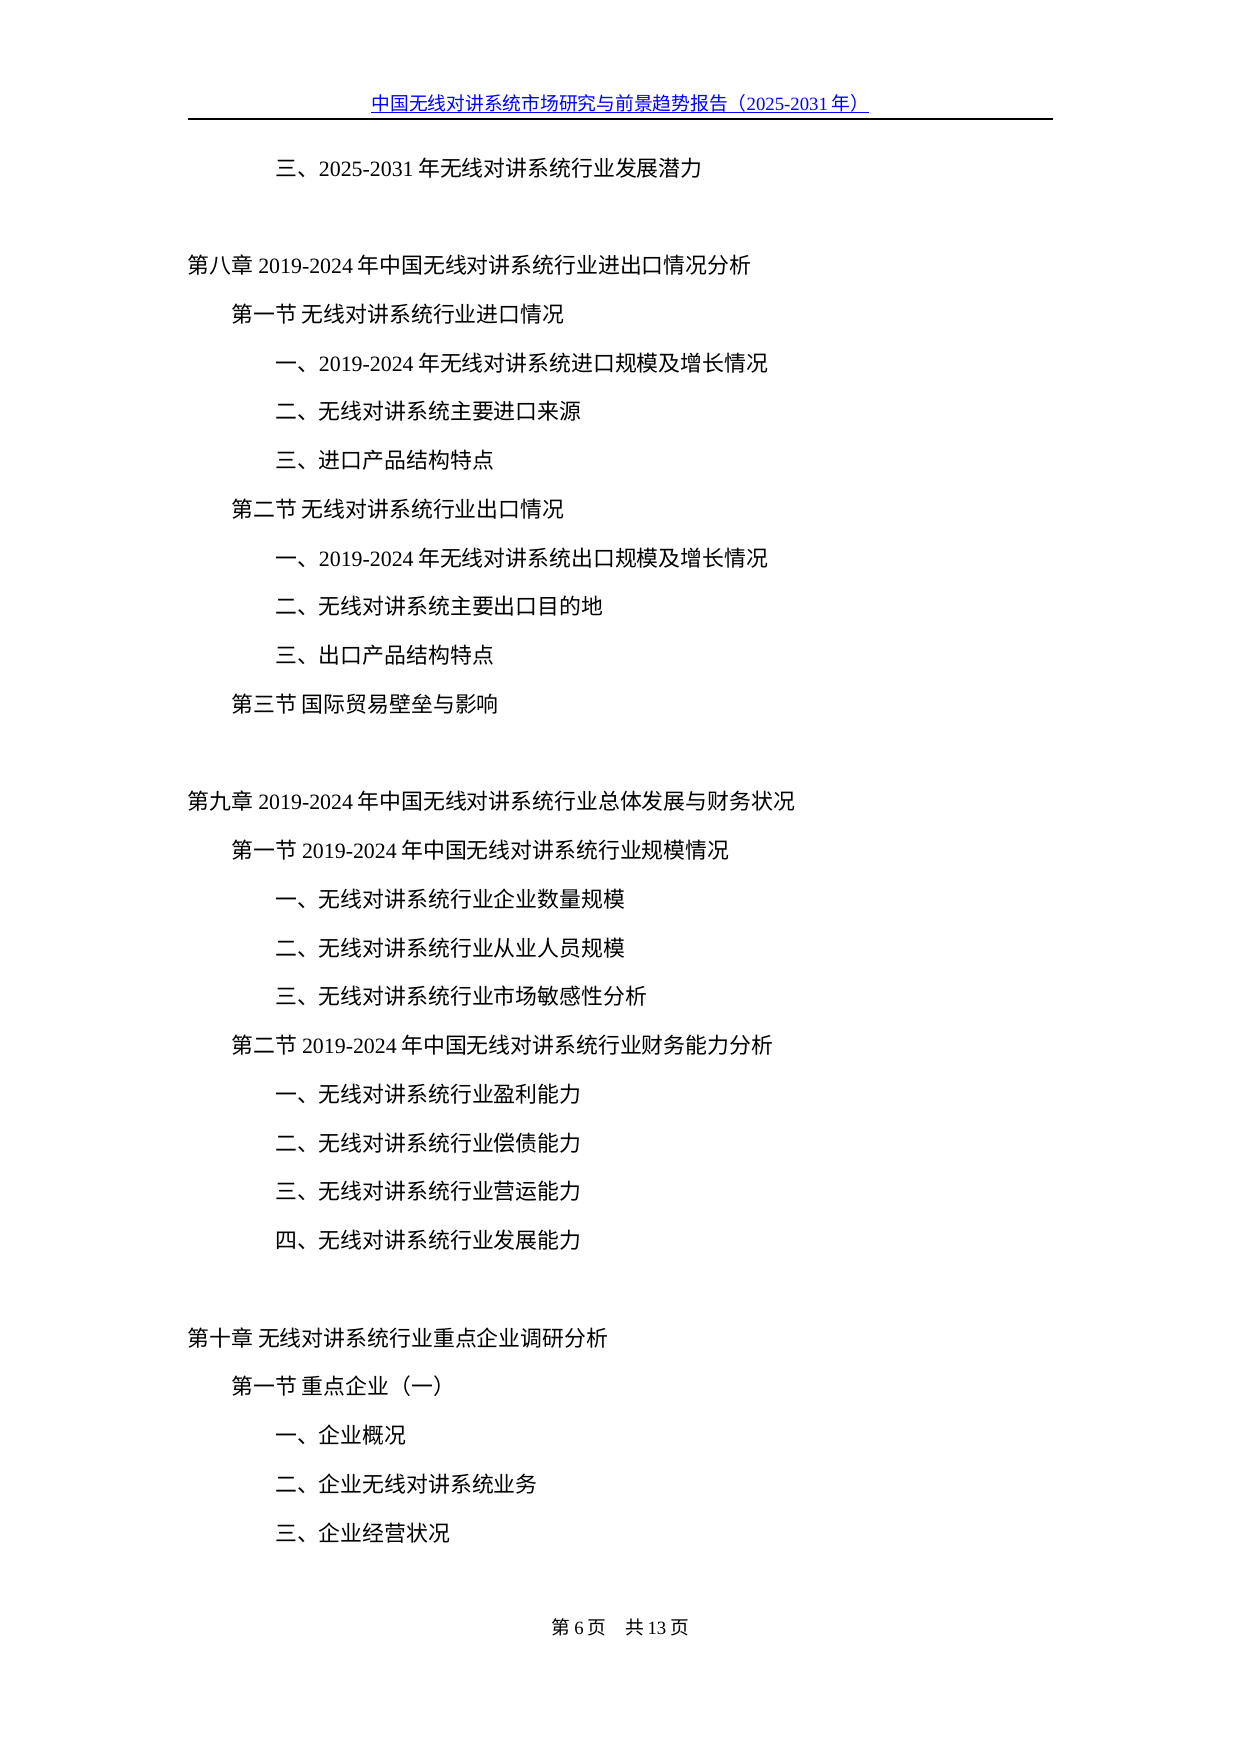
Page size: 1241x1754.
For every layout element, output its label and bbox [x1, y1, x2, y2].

text [187, 150, 1053, 1548]
